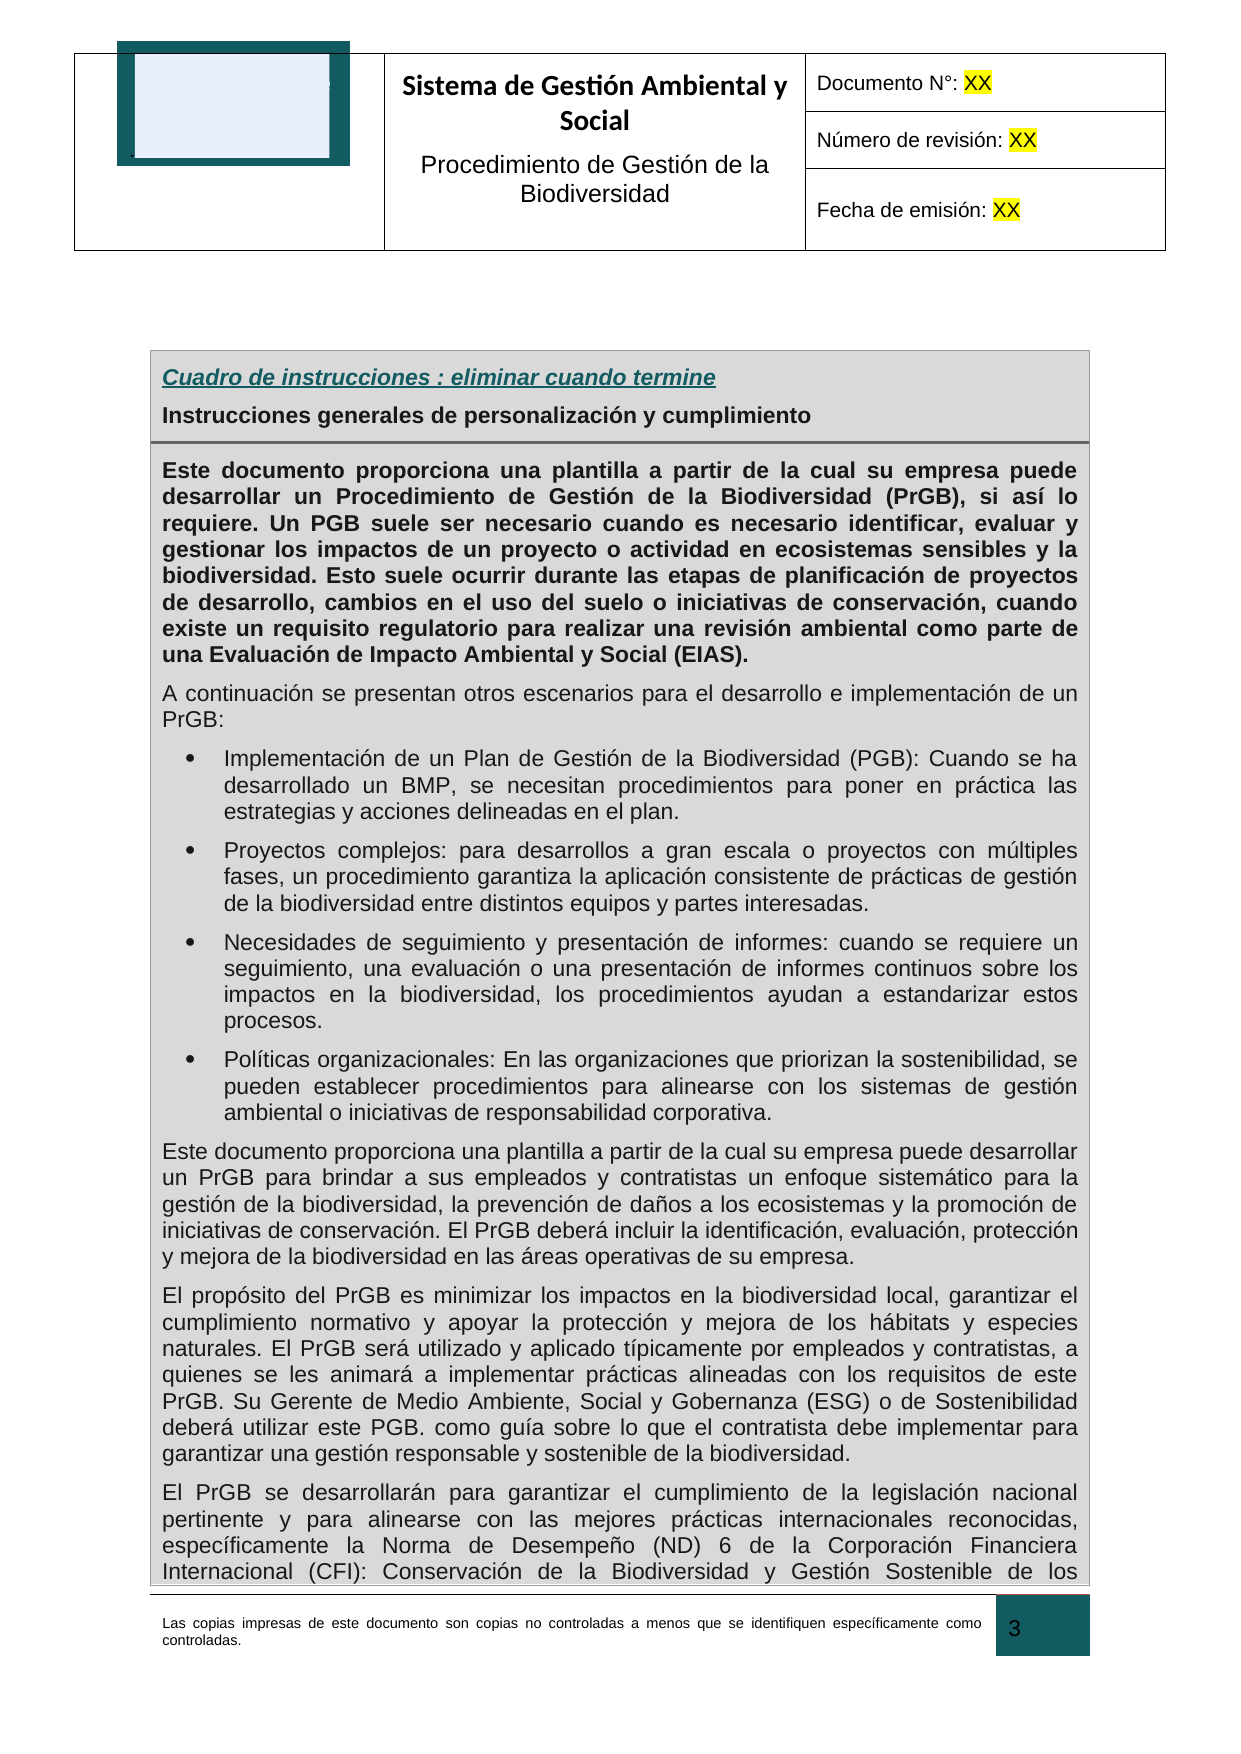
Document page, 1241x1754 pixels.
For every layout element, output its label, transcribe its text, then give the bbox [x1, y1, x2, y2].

picture [134, 54, 330, 158]
table_header Cuadro de instrucciones : eliminar cuando termine Instrucciones generales de personalización y cumplimiento [151, 351, 1089, 441]
